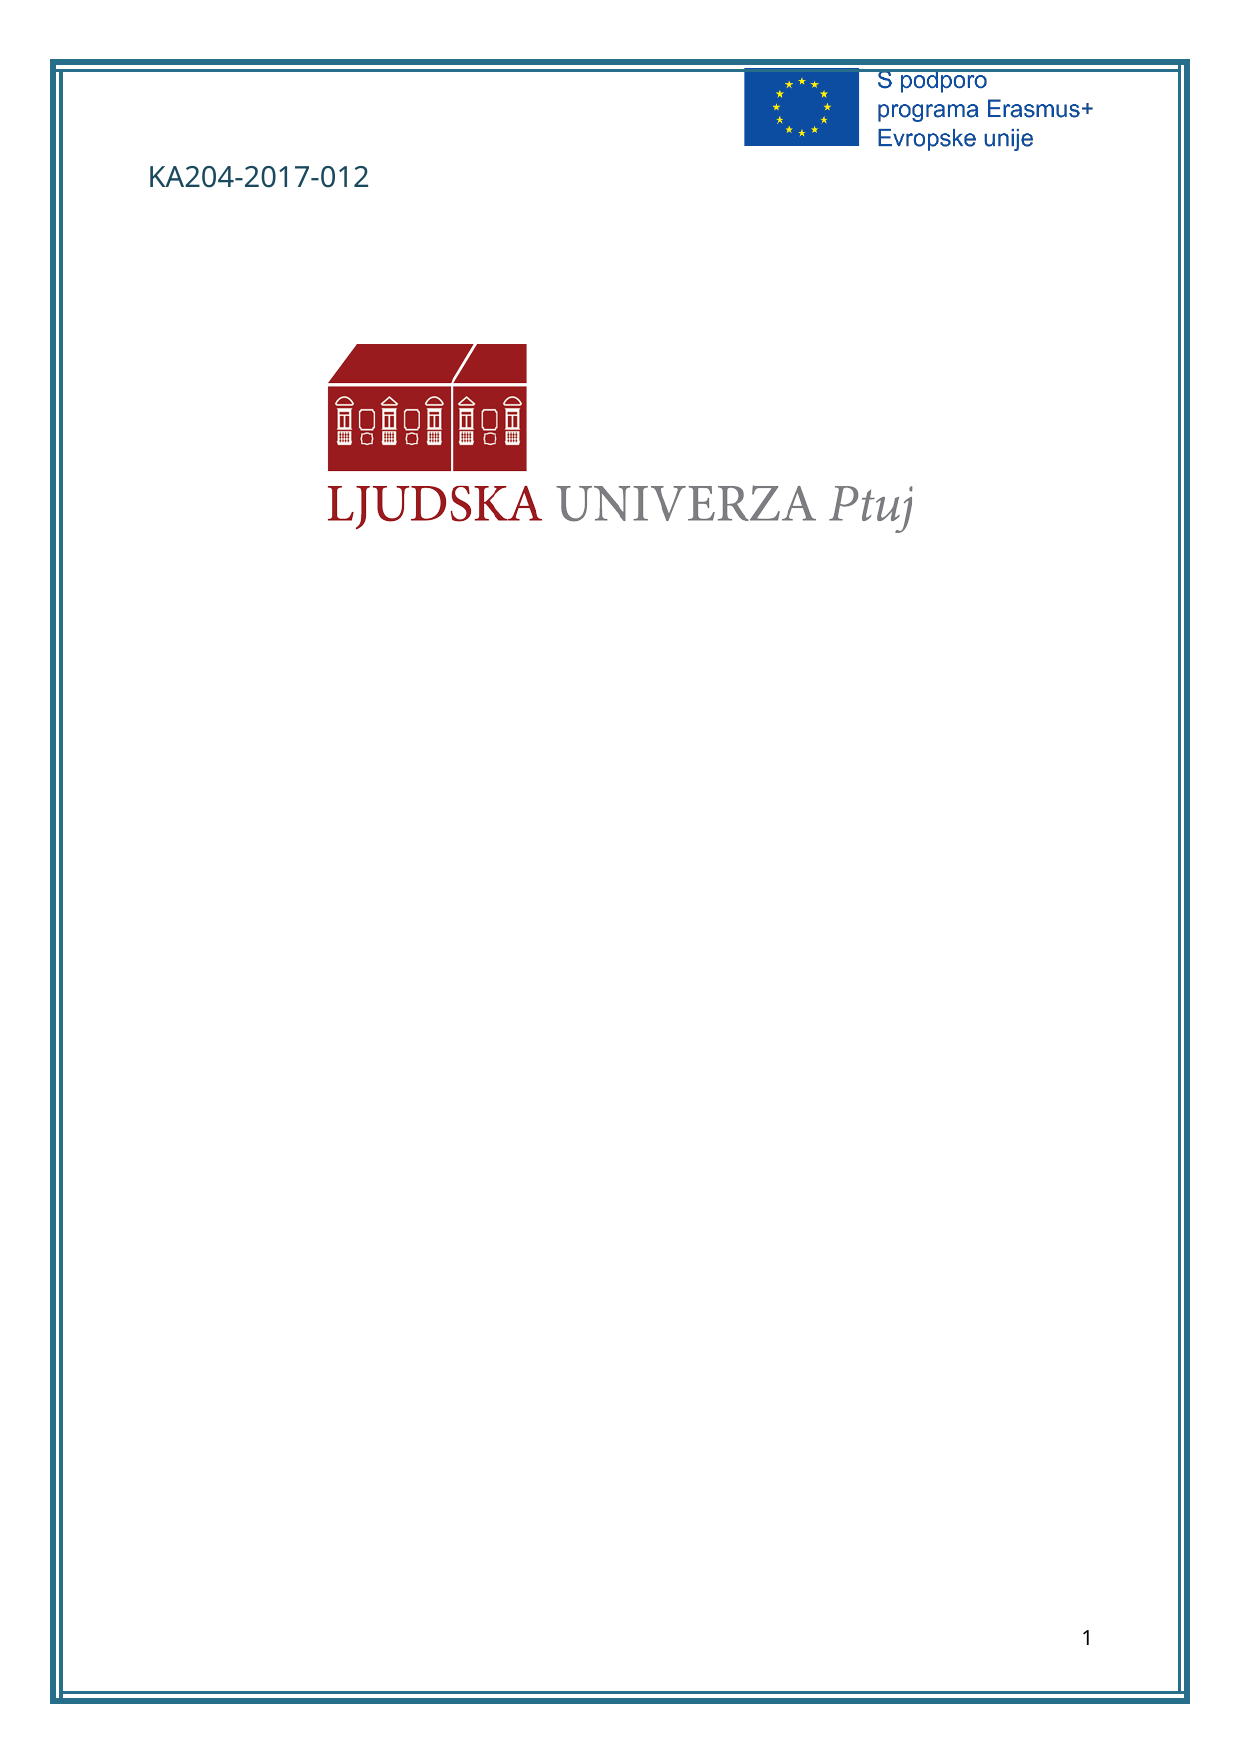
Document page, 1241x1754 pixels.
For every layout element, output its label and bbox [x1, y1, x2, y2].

picture [744, 72, 1093, 151]
picture [327, 344, 913, 533]
